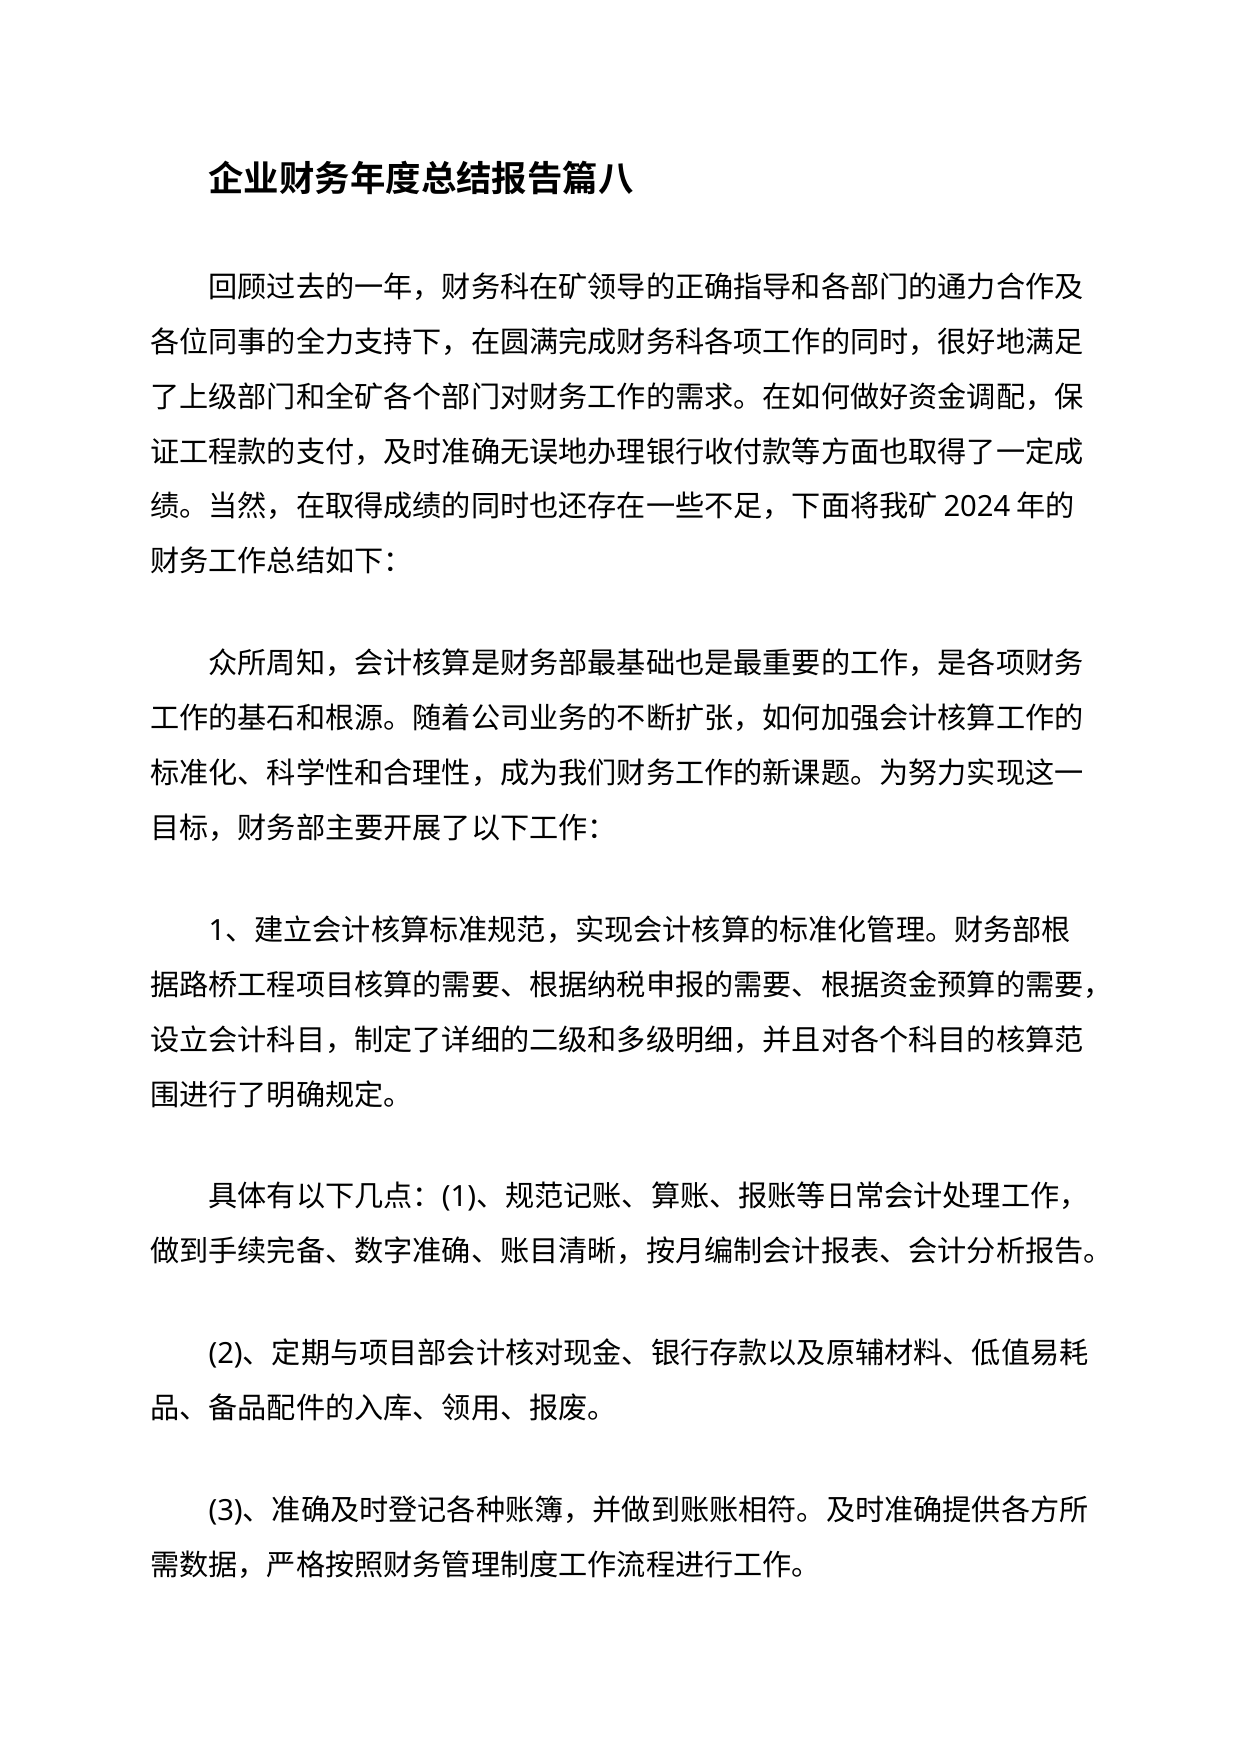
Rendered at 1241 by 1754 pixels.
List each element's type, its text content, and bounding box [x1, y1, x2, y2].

text (2)、定期与项目部会计核对现金、银行存款以及原辅材料、低值易耗品、备品配件的入库、领用、报废。 [150, 1329, 1090, 1427]
text 众所周知，会计核算是财务部最基础也是最重要的工作，是各项财务工作的基石和根源。随着公司业务的不断扩张，如何加强会计核算工作的标准化、科学性和合理性，成为我们财务工作的新课题。为努力实现这一目标，财务部主要开展了以下工作： [150, 640, 1090, 847]
text 1、建立会计核算标准规范，实现会计核算的标准化管理。财务部根据路桥工程项目核算的需要、根据纳税申报的需要、根据资金预算的需要，设立会计科目，制定了详细的二级和多级明细，并且对各个科目的核算范围进行了明确规定。 [150, 906, 1090, 1113]
text (3)、准确及时登记各种账簿，并做到账账相符。及时准确提供各方所需数据，严格按照财务管理制度工作流程进行工作。 [150, 1486, 1090, 1584]
text 企业财务年度总结报告篇八 [150, 150, 1090, 201]
text 具体有以下几点：(1)、规范记账、算账、报账等日常会计处理工作，做到手续完备、数字准确、账目清晰，按月编制会计报表、会计分析报告。 [150, 1173, 1090, 1270]
text 回顾过去的一年，财务科在矿领导的正确指导和各部门的通力合作及各位同事的全力支持下，在圆满完成财务科各项工作的同时，很好地满足了上级部门和全矿各个部门对财务工作的需求。在如何做好资金调配，保证工程款的支付，及时准确无误地办理银行收付款等方面也取得了一定成绩。当然，在取得成绩的同时也还存在一些不足，下面将我矿2024年的财务工作总结如下： [150, 263, 1090, 580]
